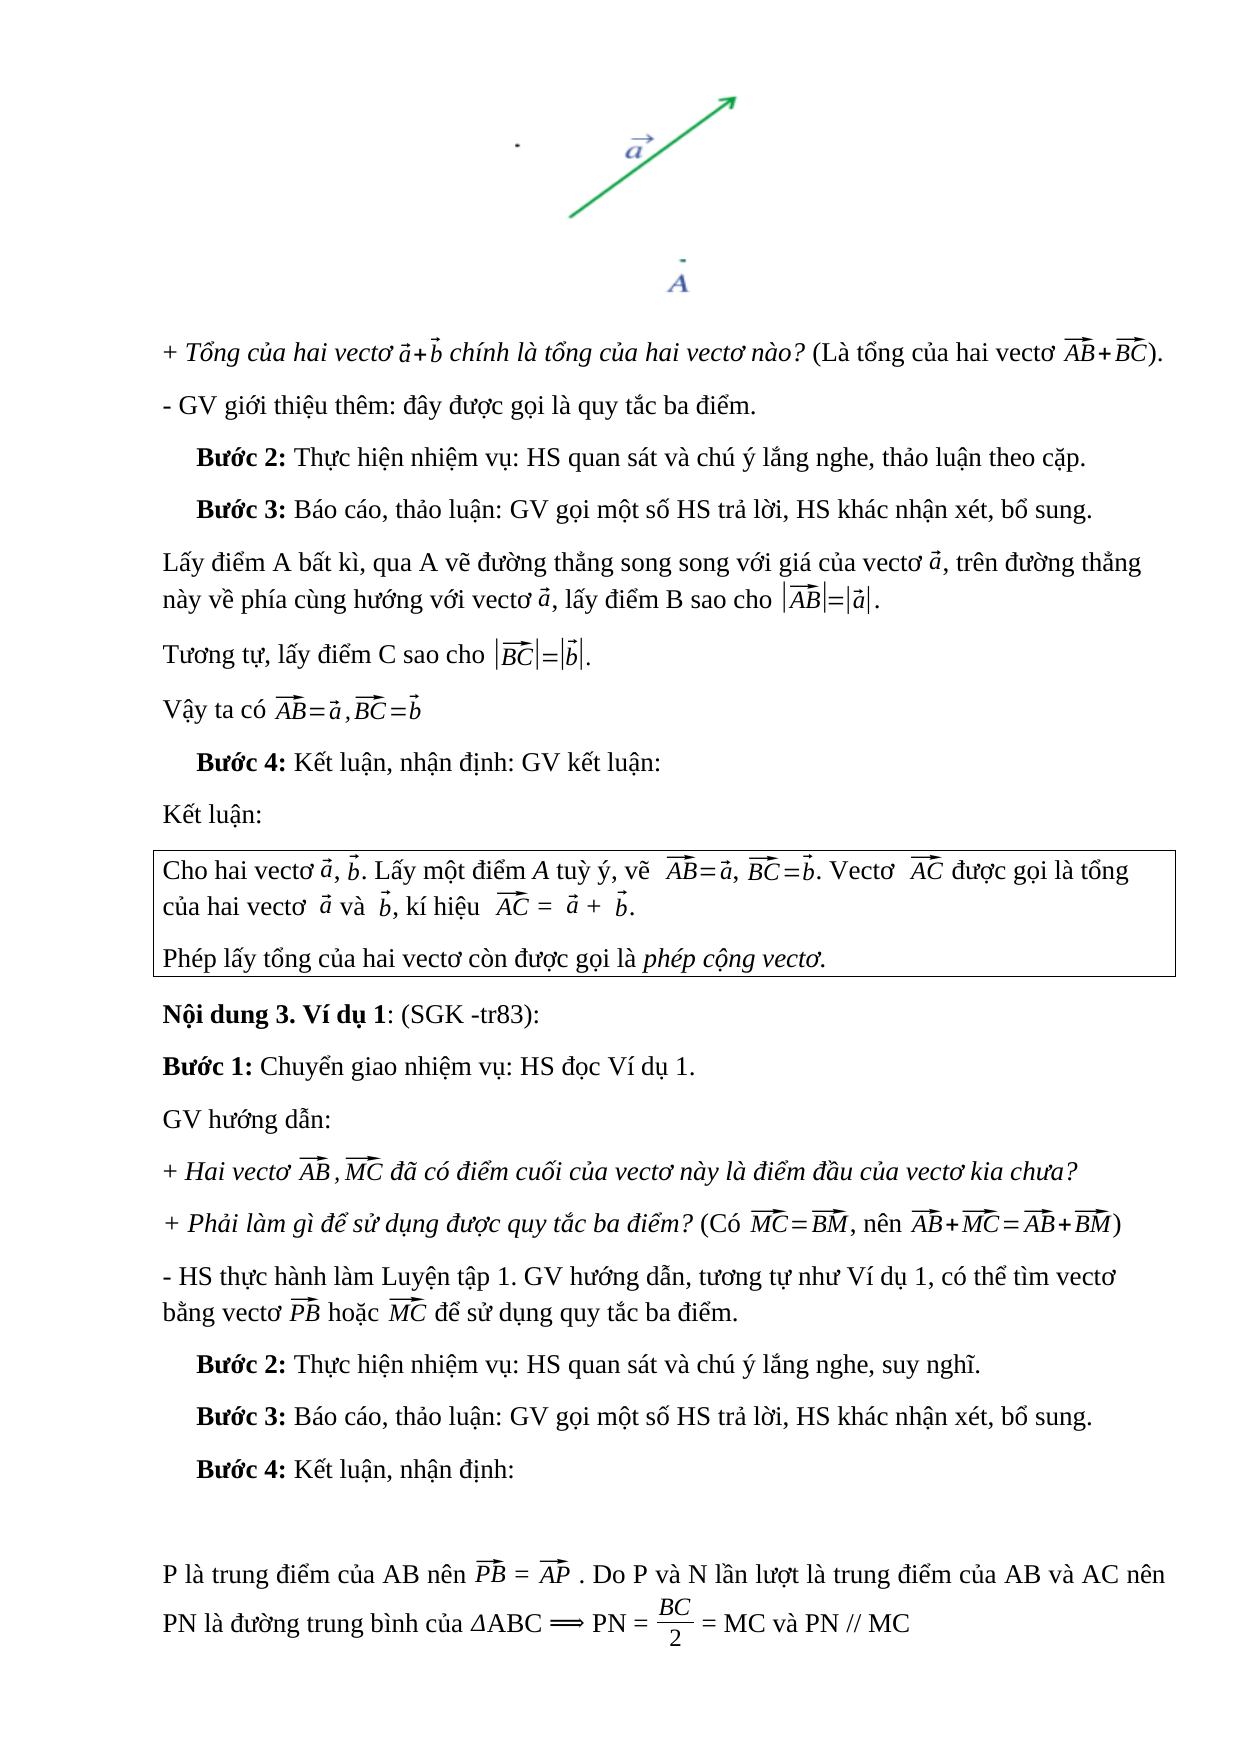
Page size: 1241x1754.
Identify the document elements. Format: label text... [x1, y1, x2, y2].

text Bước 4: Kết luận, nhận định: [162, 1453, 1166, 1484]
text Vậy ta có [162, 693, 1166, 724]
text Cho hai vectơ , . Lấy một điểm A tuỳ ý, vẽ , . Vectơ được gọi là tổng của hai vectơ và , kí hiệu = + . [154, 851, 1175, 921]
picture [515, 73, 814, 316]
text + Hai vectơ đã có điểm cuối của vectơ này là điểm đầu của vectơ kia chưa? [162, 1155, 1166, 1186]
text GV hướng dẫn: [162, 1103, 1166, 1134]
text Lấy điểm A bất kì, qua A vẽ đường thẳng song song với giá của vectơ , trên đường thẳng này về phía cùng hướng với vectơ , lấy điểm B sao cho . [162, 546, 1166, 616]
text Phép lấy tổng của hai vectơ còn được gọi là phép cộng vectơ. [154, 939, 1175, 976]
text Bước 3: Báo cáo, thảo luận: GV gọi một số HS trả lời, HS khác nhận xét, bổ sung. [162, 494, 1166, 525]
text Kết luận: [162, 798, 1166, 829]
text Bước 2: Thực hiện nhiệm vụ: HS quan sát và chú ý lắng nghe, suy nghĩ. [162, 1348, 1166, 1379]
text + Phải làm gì để sử dụng được quy tắc ba điểm? (Có , nên ) [162, 1208, 1166, 1239]
text - GV giới thiệu thêm: đây được gọi là quy tắc ba điểm. [162, 389, 1166, 420]
text P là trung điểm của AB nên = . Do P và N lần lượt là trung điểm của AB và AC nên PN là đường trung bình của ABC PN = = MC và PN // MC [162, 1558, 1166, 1652]
text Tương tự, lấy điểm C sao cho [162, 637, 1166, 672]
text Nội dung 3. Ví dụ 1: (SGK -tr83): [162, 998, 1166, 1029]
text Bước 3: Báo cáo, thảo luận: GV gọi một số HS trả lời, HS khác nhận xét, bổ sung. [162, 1401, 1166, 1432]
text Bước 4: Kết luận, nhận định: GV kết luận: [162, 746, 1166, 777]
text + Tổng của hai vectơ chính là tổng của hai vectơ nào? (Là tổng của hai vectơ ). [162, 336, 1166, 368]
text Bước 2: Thực hiện nhiệm vụ: HS quan sát và chú ý lắng nghe, thảo luận theo cặp. [162, 441, 1166, 472]
text - HS thực hành làm Luyện tập 1. GV hướng dẫn, tương tự như Ví dụ 1, có thể tìm vectơ bằng vectơ hoặc để sử dụng quy tắc ba điểm. [162, 1260, 1166, 1327]
text Bước 1: Chuyển giao nhiệm vụ: HS đọc Ví dụ 1. [162, 1050, 1166, 1082]
